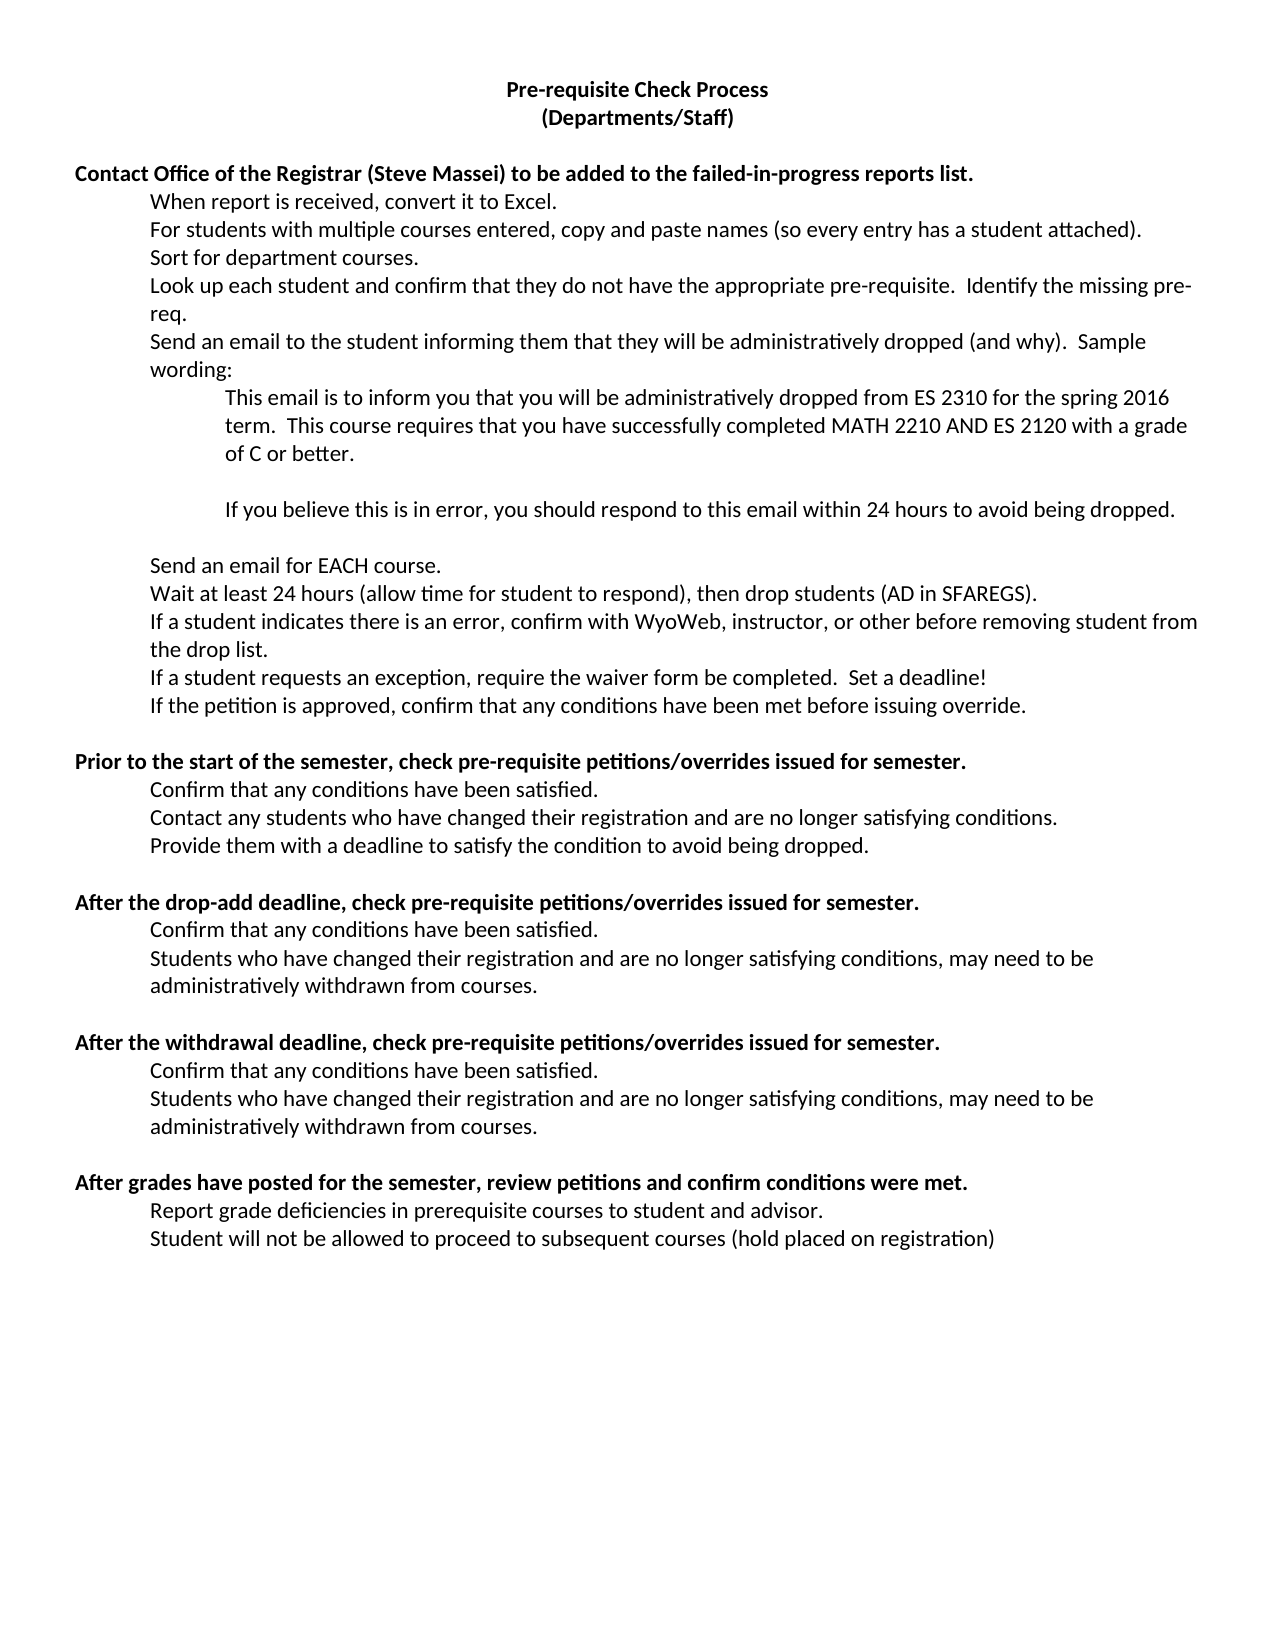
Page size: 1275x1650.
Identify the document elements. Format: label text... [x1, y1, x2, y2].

text After grades have posted for the semester, review petitions and confirm conditions were met. [75, 1168, 1200, 1196]
text (Departments/Staff) [75, 103, 1200, 131]
text Send an email to the student informing them that they will be administratively dropped (and why). Sample wording: [150, 327, 1200, 383]
text If the petition is approved, confirm that any conditions have been met before issuing override. [150, 691, 1200, 719]
text Pre-requisite Check Process [75, 75, 1200, 103]
text Confirm that any conditions have been satisfied. [75, 776, 1200, 803]
text Look up each student and confirm that they do not have the appropriate pre-requisite. Identify the missing pre-req. [150, 271, 1200, 327]
text Contact Office of the Registrar (Steve Massei) to be added to the failed-in-progress reports list. [75, 159, 1200, 187]
text Sort for department courses. [150, 243, 1200, 271]
text Provide them with a deadline to satisfy the condition to avoid being dropped. [75, 832, 1200, 859]
text Students who have changed their registration and are no longer satisfying conditions, may need to be administratively withdrawn from courses. [150, 944, 1200, 1000]
text For students with multiple courses entered, copy and paste names (so every entry has a student attached). [150, 215, 1200, 243]
text Report grade deficiencies in prerequisite courses to student and advisor. [75, 1196, 1200, 1224]
text Confirm that any conditions have been satisfied. [75, 1056, 1200, 1084]
text Students who have changed their registration and are no longer satisfying conditions, may need to be administratively withdrawn from courses. [150, 1084, 1200, 1140]
text Wait at least 24 hours (allow time for student to respond), then drop students (AD in SFAREGS). [150, 579, 1200, 607]
text If a student requests an exception, require the waiver form be completed. Set a deadline! [150, 663, 1200, 691]
text After the withdrawal deadline, check pre-requisite petitions/overrides issued for semester. [75, 1028, 1200, 1056]
text When report is received, convert it to Excel. [75, 187, 1200, 215]
text If a student indicates there is an error, confirm with WyoWeb, instructor, or other before removing student from the drop list. [150, 607, 1200, 663]
text After the drop-add deadline, check pre-requisite petitions/overrides issued for semester. [75, 888, 1200, 916]
text Student will not be allowed to proceed to subsequent courses (hold placed on registration) [75, 1224, 1200, 1252]
text This email is to inform you that you will be administratively dropped from ES 2310 for the spring 2016 term. This course requires that you have successfully completed MATH 2210 AND ES 2120 with a grade of C or better. [225, 383, 1200, 467]
text If you believe this is in error, you should respond to this email within 24 hours to avoid being dropped. [225, 495, 1200, 523]
text Prior to the start of the semester, check pre-requisite petitions/overrides issued for semester. [75, 747, 1200, 776]
text Send an email for EACH course. [150, 551, 1200, 579]
text Contact any students who have changed their registration and are no longer satisfying conditions. [75, 803, 1200, 832]
text Confirm that any conditions have been satisfied. [75, 916, 1200, 944]
